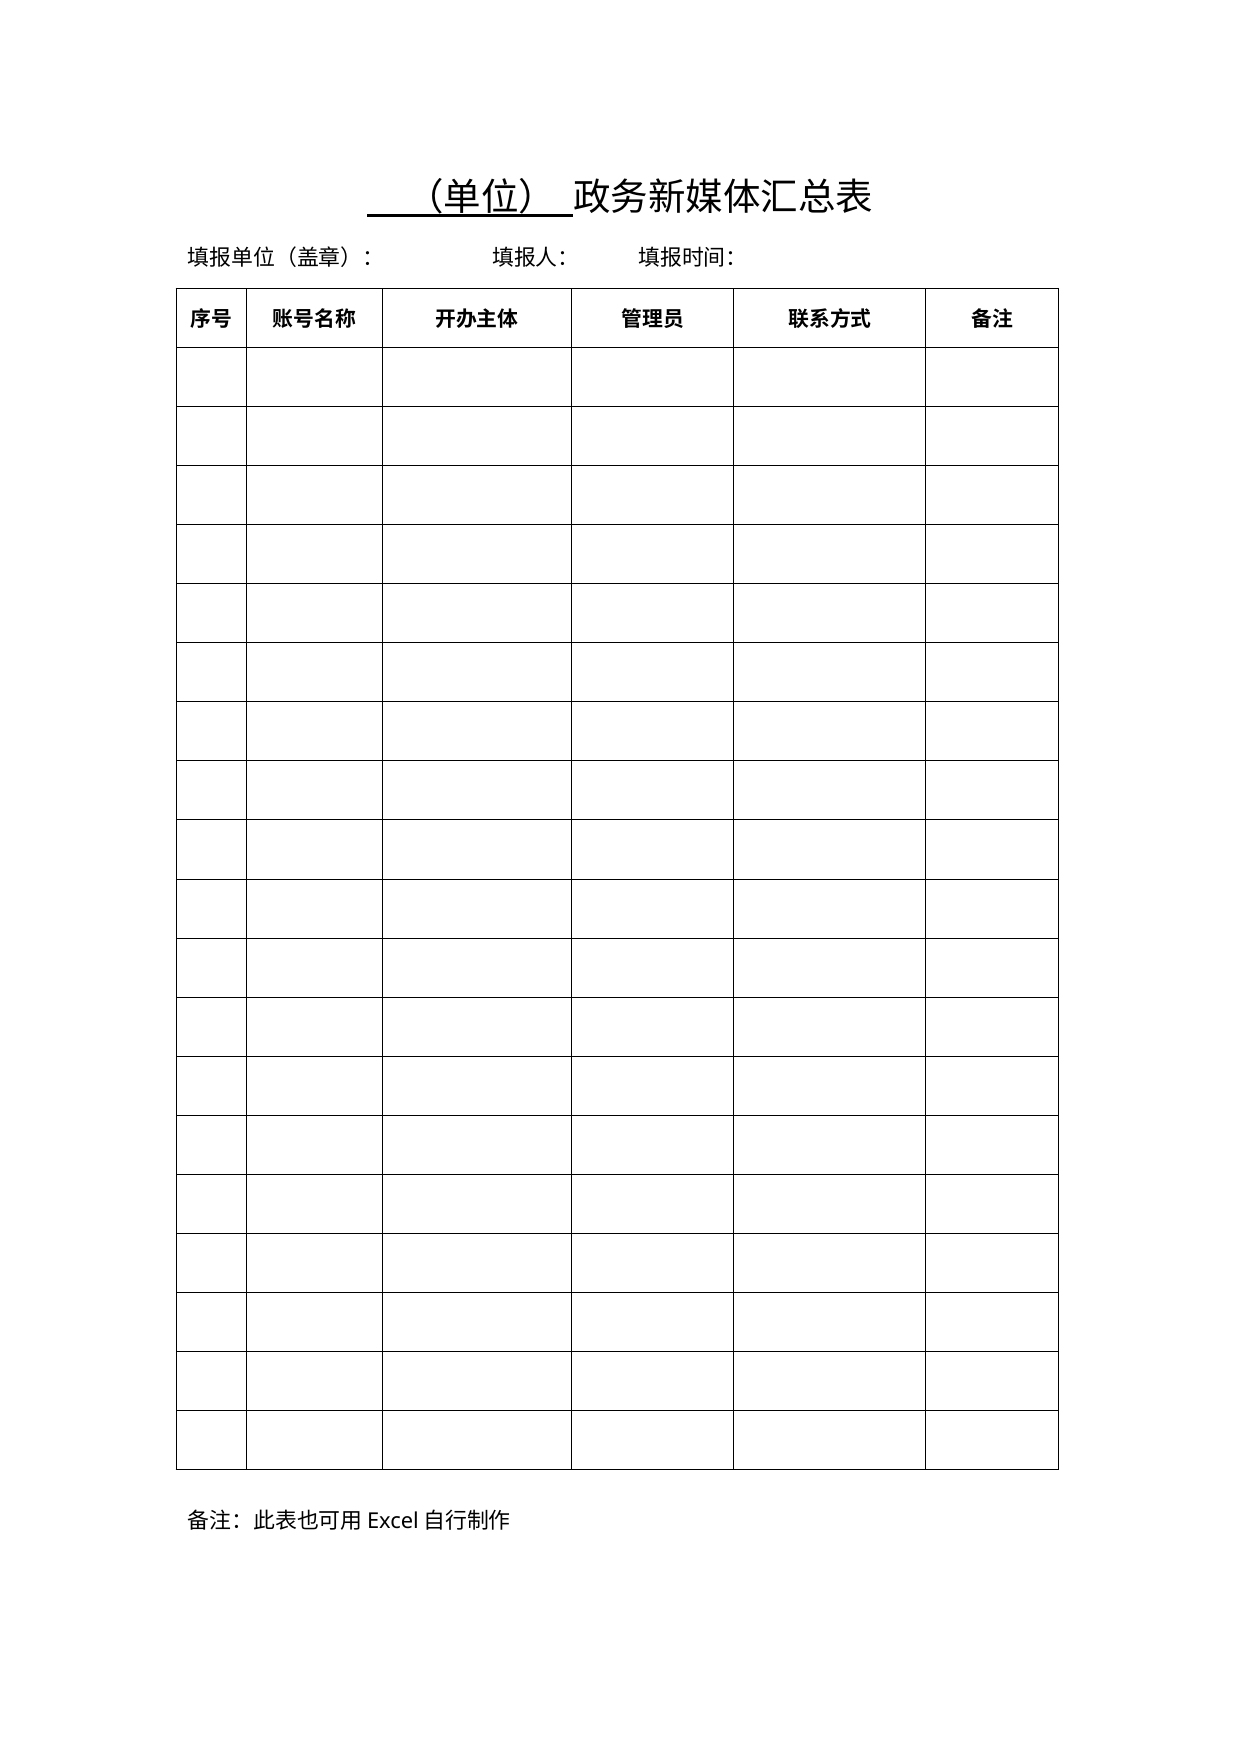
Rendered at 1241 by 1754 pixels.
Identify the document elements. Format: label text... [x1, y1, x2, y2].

table_cell [572, 880, 733, 937]
table_cell [572, 702, 733, 760]
table_cell [383, 1411, 571, 1469]
table_cell [926, 939, 1058, 997]
table_cell [926, 702, 1058, 760]
table_cell [734, 1411, 925, 1469]
table_cell [572, 1293, 733, 1351]
table_cell [572, 939, 733, 997]
table_cell [247, 1352, 382, 1410]
table_cell [177, 1352, 246, 1410]
table_cell [177, 1234, 246, 1292]
table_cell [177, 880, 246, 937]
table_cell [926, 407, 1058, 465]
table_cell [734, 880, 925, 937]
table_cell [383, 466, 571, 524]
table_cell [177, 998, 246, 1056]
table_cell [734, 348, 925, 406]
table_cell [177, 1293, 246, 1351]
table_cell [926, 1293, 1058, 1351]
table_cell [734, 1057, 925, 1115]
table_cell [734, 1352, 925, 1410]
table_cell [383, 1234, 571, 1292]
table_cell [926, 1175, 1058, 1233]
table_cell [926, 643, 1058, 701]
table_cell [572, 348, 733, 406]
table_cell [572, 1352, 733, 1410]
text （单位） 政务新媒体汇总表 [187, 162, 1053, 227]
table_cell [734, 407, 925, 465]
table_cell [572, 525, 733, 583]
table_header 联系方式 [734, 289, 925, 347]
table_cell [572, 998, 733, 1056]
table_cell [177, 348, 246, 406]
table_cell [572, 643, 733, 701]
table_cell [734, 643, 925, 701]
table_cell [247, 584, 382, 642]
table_cell [383, 998, 571, 1056]
table_cell [247, 407, 382, 465]
table_cell [177, 820, 246, 878]
table_cell [572, 761, 733, 819]
table_cell [572, 1411, 733, 1469]
table_cell [734, 466, 925, 524]
table_cell [383, 525, 571, 583]
table_cell [572, 1234, 733, 1292]
table_cell [247, 1411, 382, 1469]
table_cell [177, 761, 246, 819]
table_cell [572, 466, 733, 524]
table_cell [177, 584, 246, 642]
table_cell [926, 584, 1058, 642]
table_cell [247, 525, 382, 583]
table_cell [926, 466, 1058, 524]
table_cell [926, 761, 1058, 819]
table_cell [926, 525, 1058, 583]
table_cell [926, 1057, 1058, 1115]
table_cell [734, 1234, 925, 1292]
table_cell [177, 1057, 246, 1115]
text 填报单位（盖章）： 填报人： 填报时间： [187, 239, 1053, 272]
table_cell [177, 466, 246, 524]
table_header 账号名称 [247, 289, 382, 347]
table_cell [247, 1293, 382, 1351]
table_cell [734, 1293, 925, 1351]
table_cell [247, 348, 382, 406]
table_cell [177, 407, 246, 465]
table_header 管理员 [572, 289, 733, 347]
table_cell [572, 584, 733, 642]
table_cell [383, 880, 571, 937]
table_cell [383, 1352, 571, 1410]
table_cell [383, 407, 571, 465]
table_cell [926, 998, 1058, 1056]
table_cell [572, 1116, 733, 1174]
table_cell [383, 702, 571, 760]
table_cell [734, 584, 925, 642]
table_cell [383, 939, 571, 997]
table_cell [926, 820, 1058, 878]
table_cell [177, 1411, 246, 1469]
table_cell [572, 407, 733, 465]
table_cell [247, 702, 382, 760]
table_cell [177, 1175, 246, 1233]
table_cell [572, 1057, 733, 1115]
table_cell [572, 1175, 733, 1233]
table_cell [734, 1116, 925, 1174]
table_cell [247, 820, 382, 878]
table_cell [383, 761, 571, 819]
table_cell [383, 820, 571, 878]
table_cell [247, 761, 382, 819]
table_cell [572, 820, 733, 878]
table_cell [926, 1411, 1058, 1469]
table_cell [734, 998, 925, 1056]
table_cell [734, 702, 925, 760]
table_cell [734, 761, 925, 819]
table_cell [247, 939, 382, 997]
table_cell [734, 1175, 925, 1233]
table_cell [926, 1116, 1058, 1174]
table_cell [734, 525, 925, 583]
table_cell [247, 466, 382, 524]
table_cell [247, 1116, 382, 1174]
table_cell [247, 1057, 382, 1115]
table_cell [734, 939, 925, 997]
table_cell [383, 1116, 571, 1174]
table_cell [177, 1116, 246, 1174]
table_cell [926, 1234, 1058, 1292]
table_cell [177, 643, 246, 701]
table_cell [383, 584, 571, 642]
text 备注：此表也可用Excel自行制作 [187, 1503, 1053, 1535]
table_cell [926, 880, 1058, 937]
table_cell [177, 525, 246, 583]
table_cell [383, 1175, 571, 1233]
table_cell [383, 1057, 571, 1115]
table_cell [247, 643, 382, 701]
table_cell [734, 820, 925, 878]
table_cell [177, 939, 246, 997]
table_header 备注 [926, 289, 1058, 347]
table_cell [383, 348, 571, 406]
table_cell [247, 880, 382, 937]
table_cell [177, 702, 246, 760]
table_cell [926, 348, 1058, 406]
table_cell [247, 1234, 382, 1292]
table_header 开办主体 [383, 289, 571, 347]
table_cell [926, 1352, 1058, 1410]
table_cell [247, 998, 382, 1056]
table_cell [383, 643, 571, 701]
table_cell [247, 1175, 382, 1233]
table_cell [383, 1293, 571, 1351]
table_header 序号 [177, 289, 246, 347]
